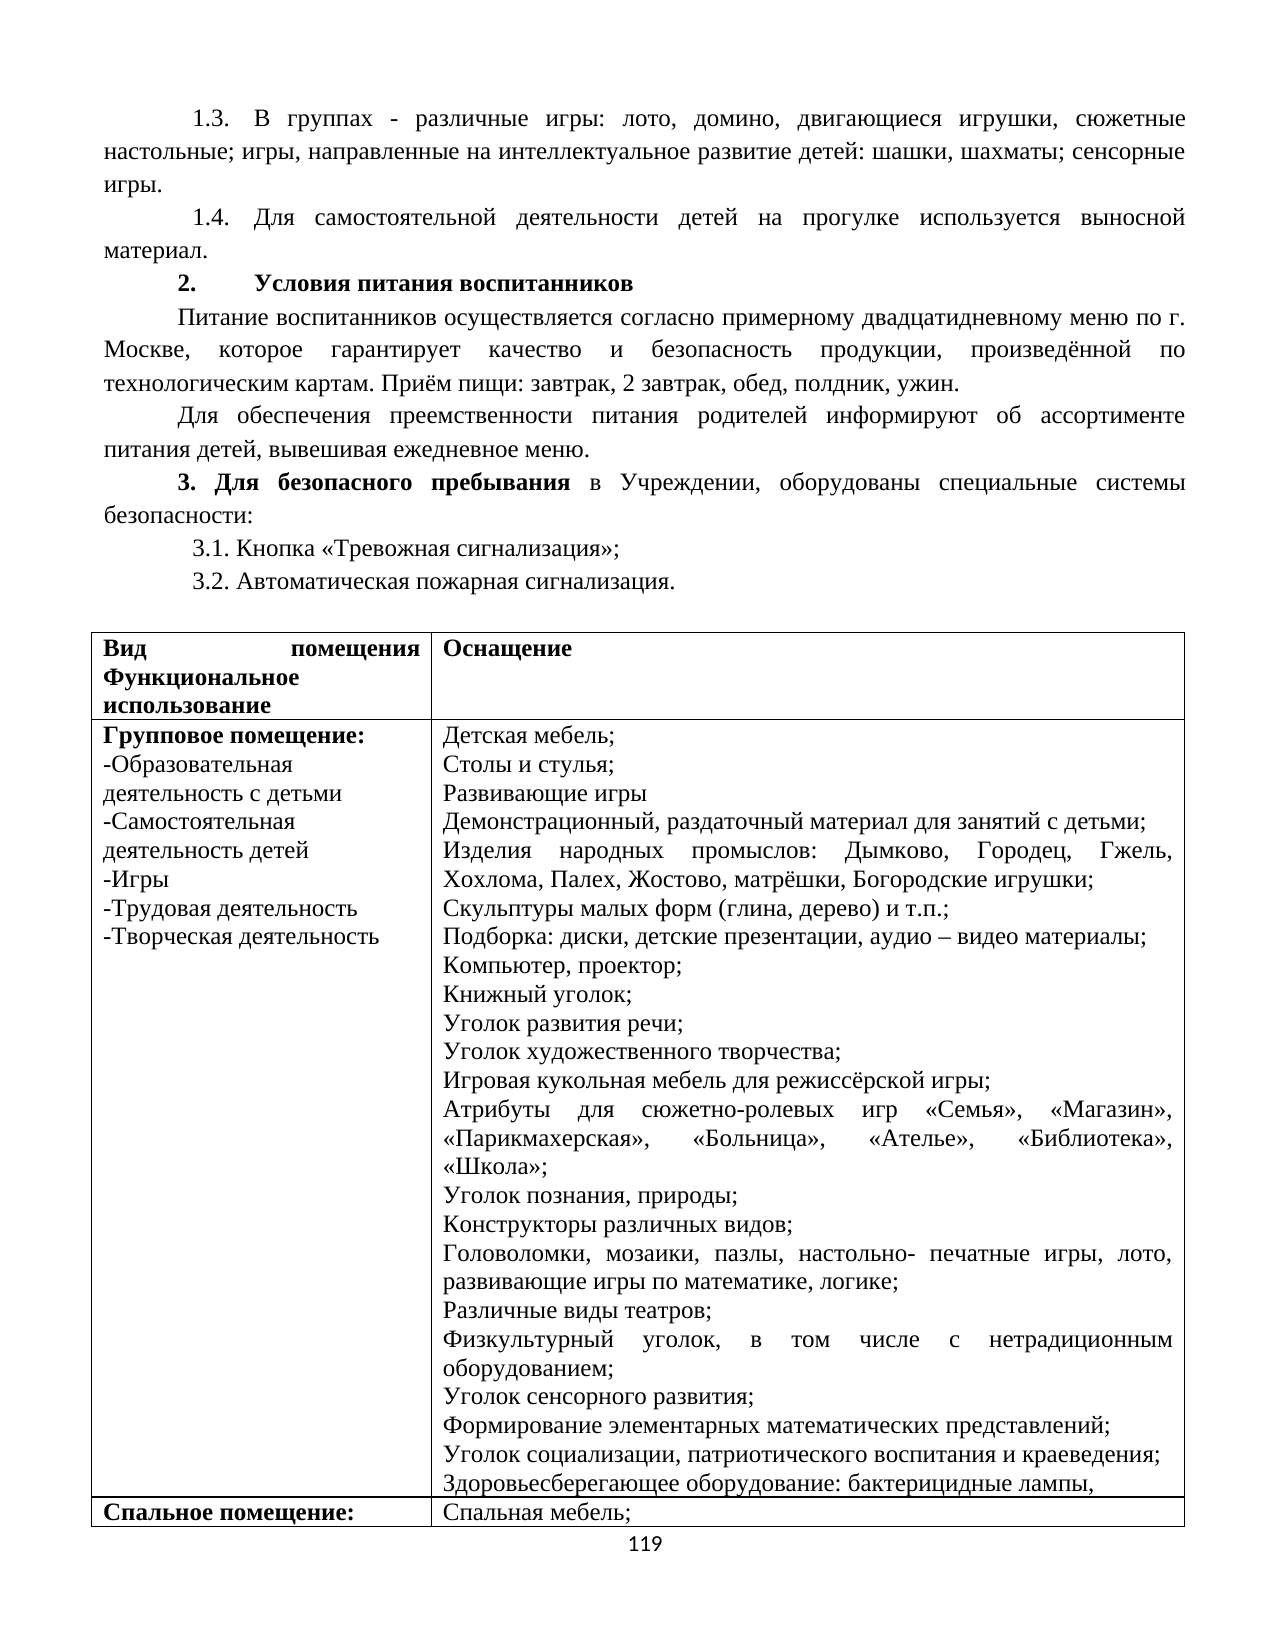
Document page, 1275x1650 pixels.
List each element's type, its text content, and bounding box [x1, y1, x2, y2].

text 1.3. В группах - различные игры: лото, домино, двигающиеся игрушки, сюжетные настольные; игры, направленные на интеллектуальное развитие детей: шашки, шахматы; сенсорные игры. [103, 103, 1186, 198]
text 3. Для безопасного пребывания в Учреждении, оборудованы специальные системы безопасности: [103, 467, 1186, 528]
text 3.2. Автоматическая пожарная сигнализация. [103, 566, 1186, 594]
table_cell Групповое помещение: -Образовательная деятельность с детьми -Самостоятельная деятельность детей -Игры -Трудовая деятельность -Творческая деятельность [92, 720, 431, 1496]
table_cell Детская мебель; Столы и стулья; Развивающие игры Демонстрационный, раздаточный материал для занятий с детьми; Изделия народных промыслов: Дымково, Городец, Гжель, Хохлома, Палех, Жостово, матрёшки, Богородские игрушки; Скульптуры малых форм (глина, дерево) и т.п.; Подборка: диски, детские презентации, аудио – видео материалы; Компьютер, проектор; Книжный уголок; Уголок развития речи; Уголок художественного творчества; Игровая кукольная мебель для режиссёрской игры; Атрибуты для сюжетно-ролевых игр «Семья», «Магазин», «Парикмахерская», «Больница», «Ателье», «Библиотека», «Школа»; Уголок познания, природы; Конструкторы различных видов; Головоломки, мозаики, пазлы, настольно- печатные игры, лото, развивающие игры по математике, логике; Различные виды театров; Физкультурный уголок, в том числе с нетрадиционным оборудованием; Уголок сенсорного развития; Формирование элементарных математических представлений; Уголок социализации, патриотического воспитания и краеведения; Здоровьесберегающее оборудование: бактерицидные лампы, [432, 720, 1184, 1496]
text 1.4. Для самостоятельной деятельности детей на прогулке используется выносной материал. [103, 202, 1186, 264]
text 2. Условия питания воспитанников [103, 268, 1186, 297]
text 3.1. Кнопка «Тревожная сигнализация»; [103, 533, 1186, 561]
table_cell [432, 1498, 1184, 1526]
table_header Оснащение [432, 633, 1184, 719]
text Питание воспитанников осуществляется согласно примерному двадцатидневному меню по г. Москве, которое гарантирует качество и безопасность продукции, произведённой по технологическим картам. Приём пищи: завтрак, 2 завтрак, обед, полдник, ужин. [103, 302, 1186, 396]
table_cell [92, 1498, 431, 1526]
table_header Вид помещения Функциональное использование [92, 633, 431, 719]
text Для обеспечения преемственности питания родителей информируют об ассортименте питания детей, вывешивая ежедневное меню. [103, 401, 1186, 462]
